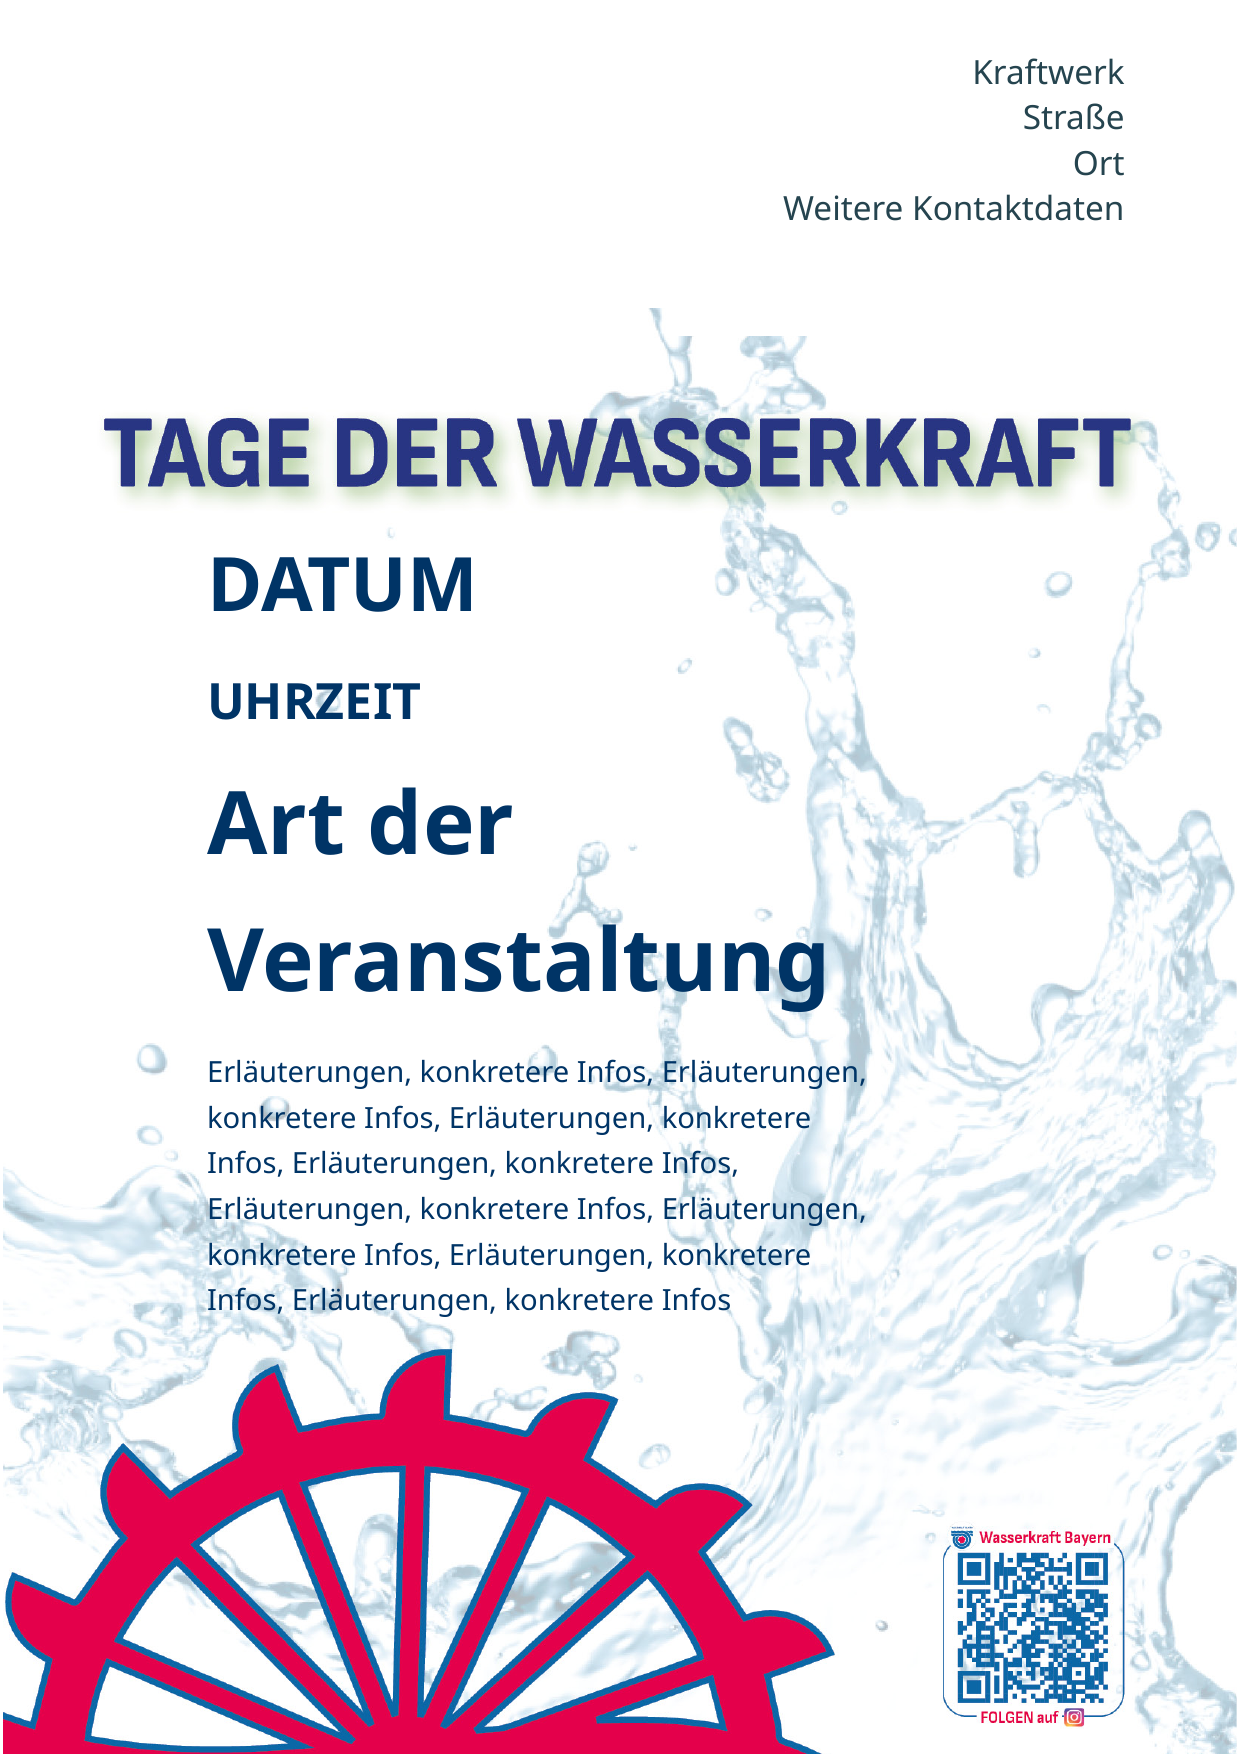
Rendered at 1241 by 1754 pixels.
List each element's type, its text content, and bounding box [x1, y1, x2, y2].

text Art der Veranstaltung [207, 761, 1092, 1017]
text Erläuterungen, konkretere Infos, Erläuterungen, konkretere Infos, Erläuterungen, konkretere Infos, Erläuterungen, konkretere Infos, Erläuterungen, konkretere Infos, Erläuterungen, konkretere Infos, Erläuterungen, konkretere Infos, Erläuterungen, konkretere Infos [207, 1051, 871, 1319]
picture [3, 308, 1237, 1754]
text UHRZEIT [207, 666, 1092, 734]
text DATUM [207, 532, 871, 634]
